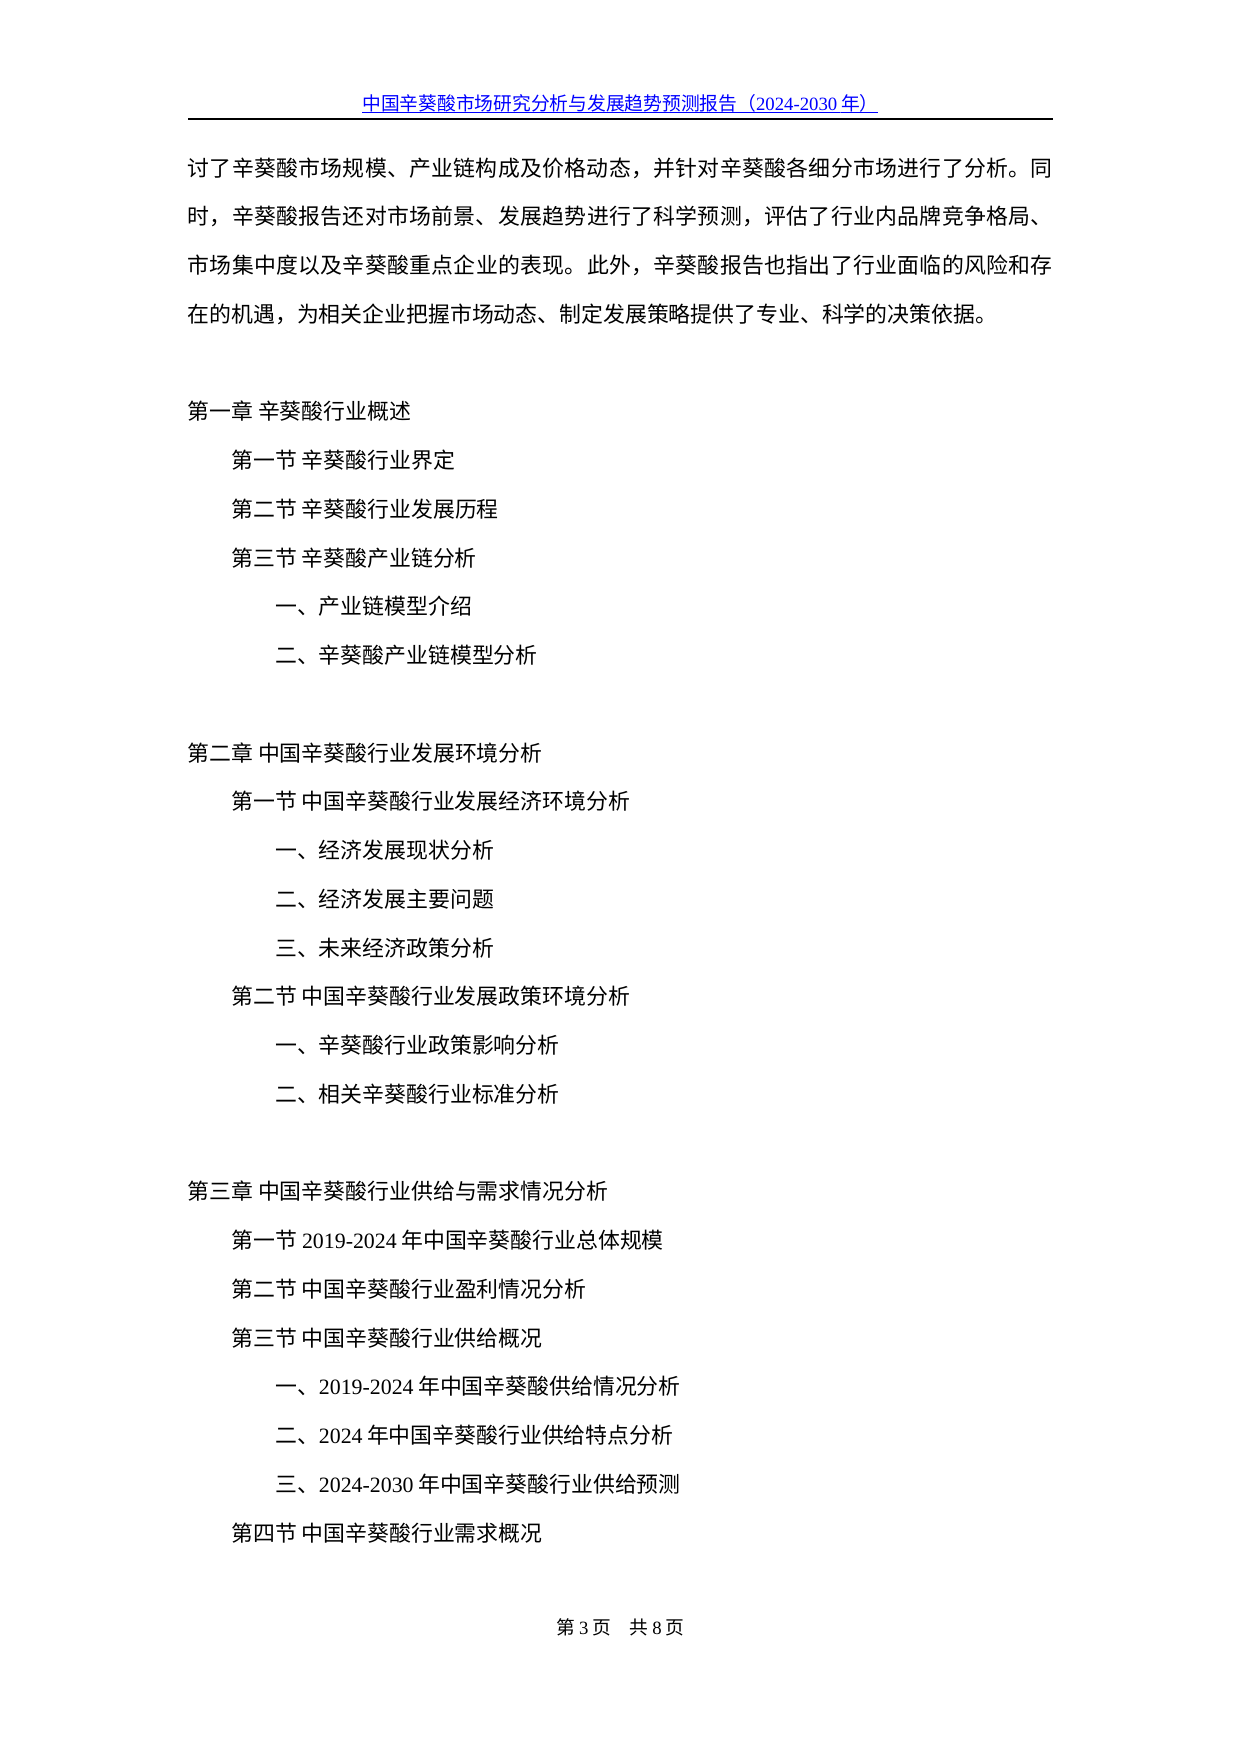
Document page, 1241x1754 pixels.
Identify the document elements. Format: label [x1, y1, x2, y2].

text [187, 150, 1053, 1548]
